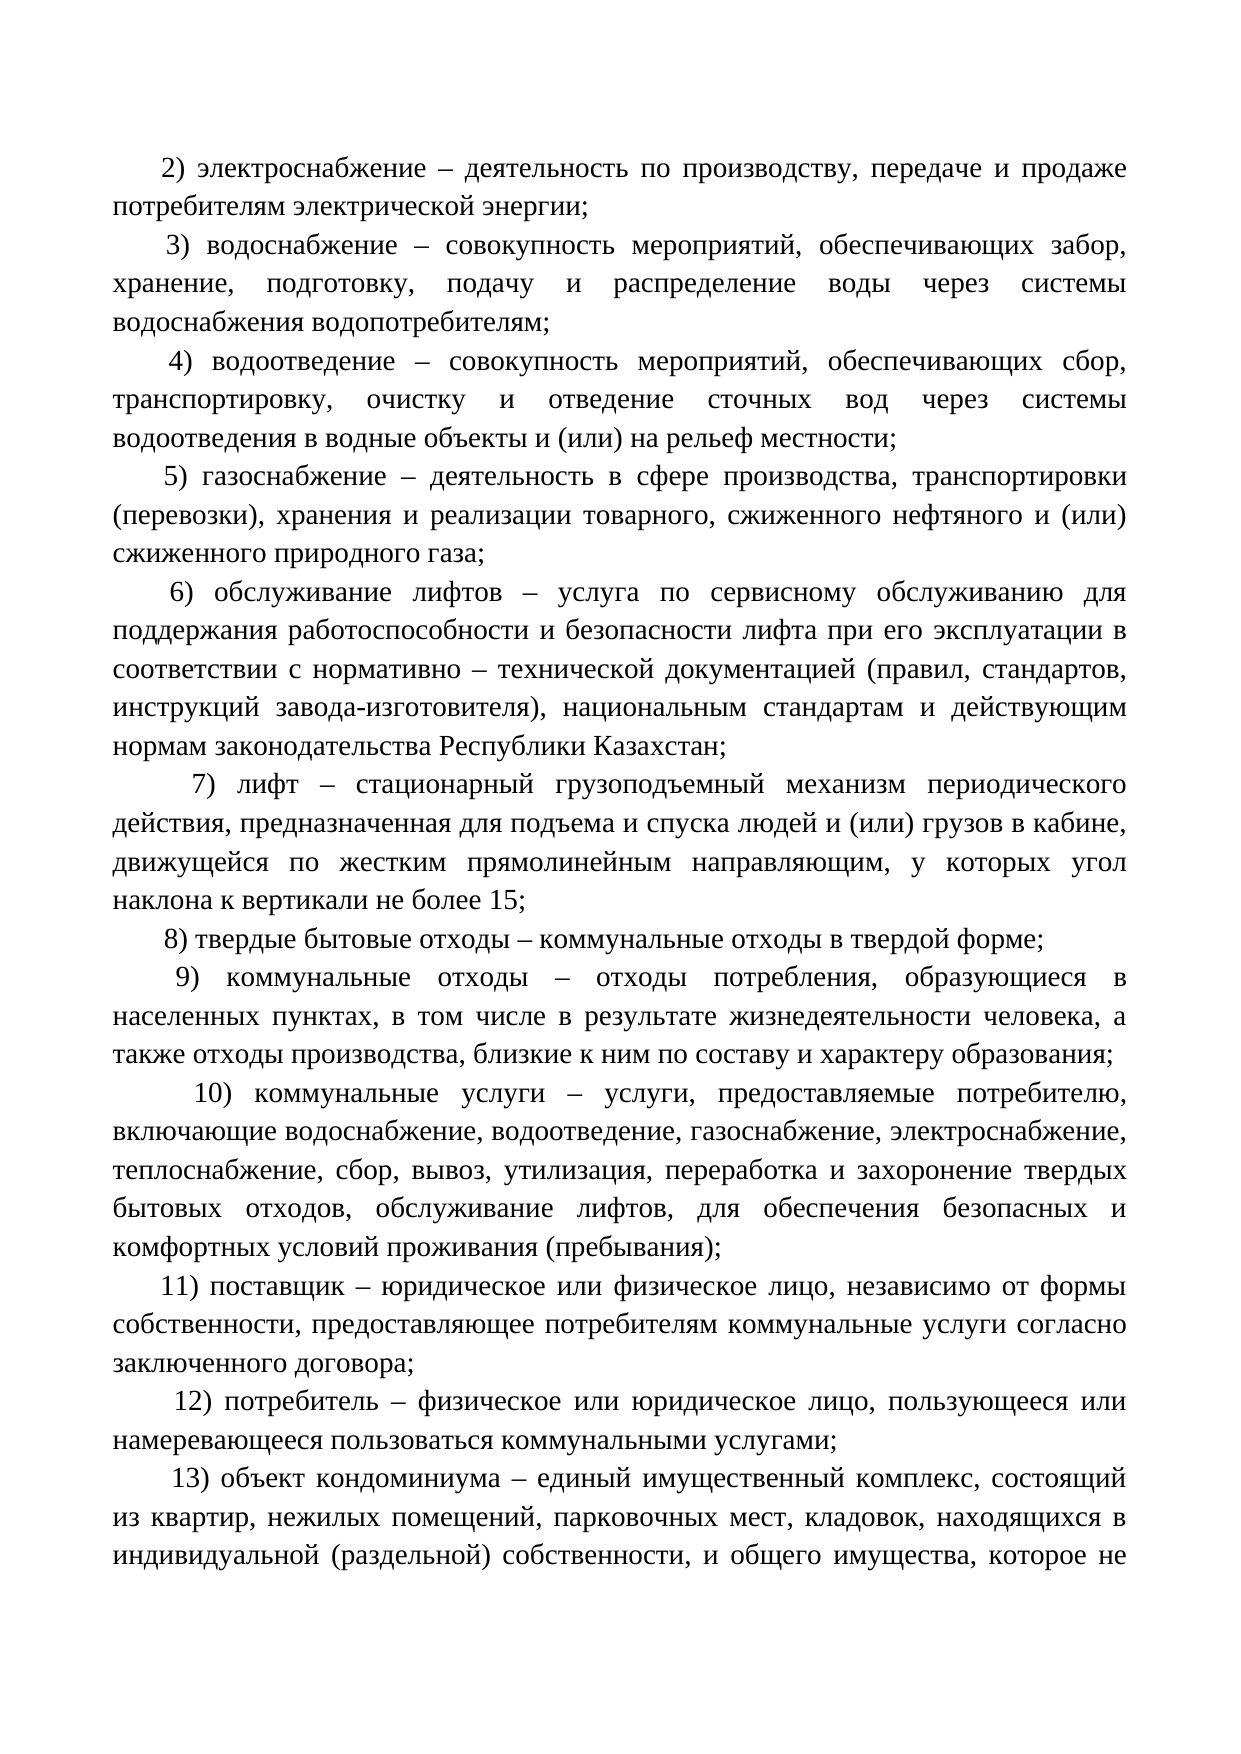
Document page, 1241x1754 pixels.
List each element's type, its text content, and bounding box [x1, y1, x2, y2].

text 11) поставщик – юридическое или физическое лицо, независимо от формы собственности, предоставляющее потребителям коммунальные услуги согласно заключенного договора; [112, 1268, 1128, 1378]
text 6) обслуживание лифтов – услуга по сервисному обслуживанию для поддержания работоспособности и безопасности лифта при его эксплуатации в соответствии с нормативно – технической документацией (правил, стандартов, инструкций завода-изготовителя), национальным стандартам и действующим нормам законодательства Республики Казахстан; [112, 574, 1128, 762]
text 12) потребитель – физическое или юридическое лицо, пользующееся или намеревающееся пользоваться коммунальными услугами; [112, 1383, 1128, 1455]
text 10) коммунальные услуги – услуги, предоставляемые потребителю, включающие водоснабжение, водоотведение, газоснабжение, электроснабжение, теплоснабжение, сбор, вывоз, утилизация, переработка и захоронение твердых бытовых отходов, обслуживание лифтов, для обеспечения безопасных и комфортных условий проживания (пребывания); [112, 1075, 1128, 1263]
text 4) водоотведение – совокупность мероприятий, обеспечивающих сбор, транспортировку, очистку и отведение сточных вод через системы водоотведения в водные объекты и (или) на рельеф местности; [112, 343, 1128, 453]
text 5) газоснабжение – деятельность в сфере производства, транспортировки (перевозки), хранения и реализации товарного, сжиженного нефтяного и (или) сжиженного природного газа; [112, 458, 1128, 569]
text 2) электроснабжение – деятельность по производству, передаче и продаже потребителям электрической энергии; [112, 150, 1128, 222]
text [112, 1460, 1128, 1571]
text 8) твердые бытовые отходы – коммунальные отходы в твердой форме; [112, 921, 1128, 954]
text 7) лифт – стационарный грузоподъемный механизм периодического действия, предназначенная для подъема и спуска людей и (или) грузов в кабине, движущейся по жестким прямолинейным направляющим, у которых угол наклона к вертикали не более 15; [112, 767, 1128, 916]
text 3) водоснабжение – совокупность мероприятий, обеспечивающих забор, хранение, подготовку, подачу и распределение воды через системы водоснабжения водопотребителям; [112, 227, 1128, 338]
text 9) коммунальные отходы – отходы потребления, образующиеся в населенных пунктах, в том числе в результате жизнедеятельности человека, а также отходы производства, близкие к ним по составу и характеру образования; [112, 959, 1128, 1070]
